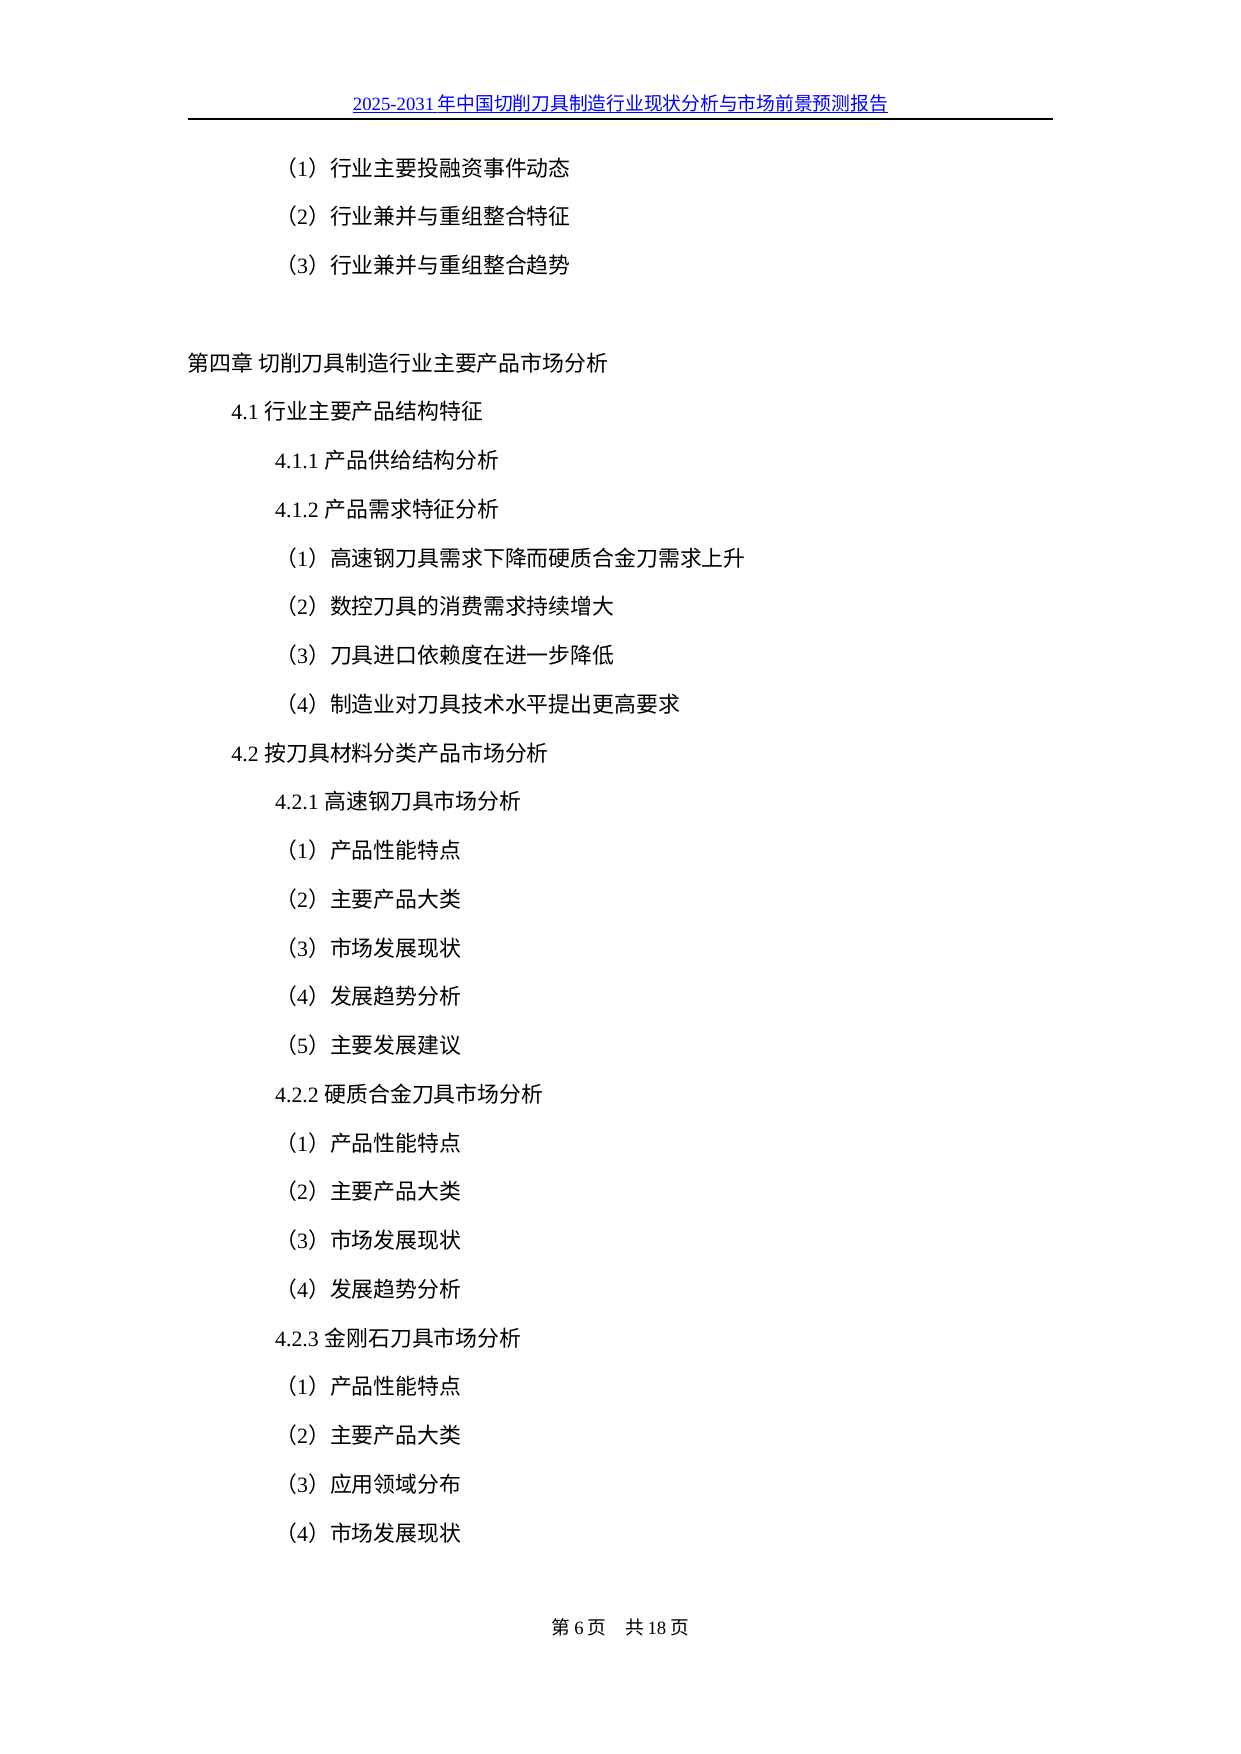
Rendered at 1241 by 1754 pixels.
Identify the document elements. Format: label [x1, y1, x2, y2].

text [187, 150, 1053, 1548]
